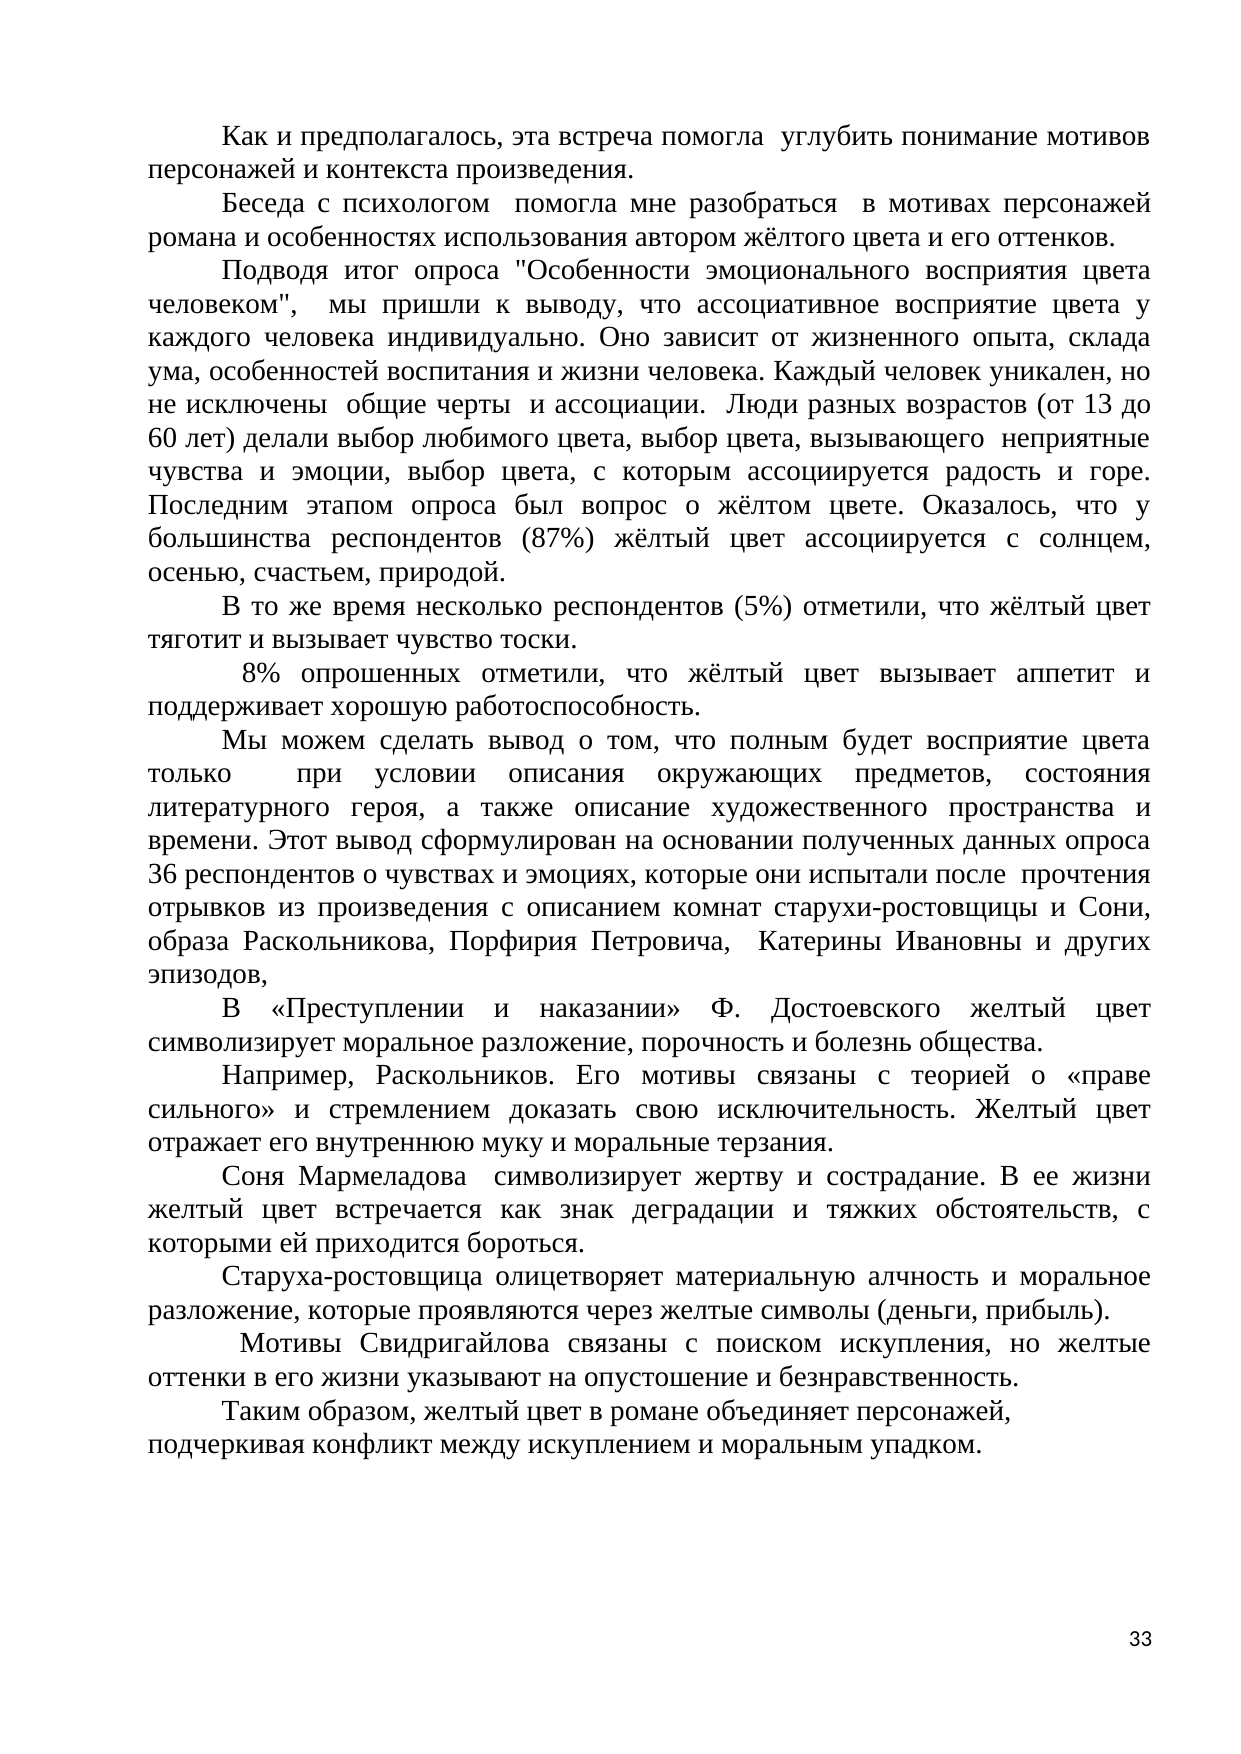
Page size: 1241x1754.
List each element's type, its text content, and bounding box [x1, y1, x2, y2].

text Как и предполагалось, эта встреча помогла углубить понимание мотивов персонажей и контекста произведения. [148, 118, 1152, 185]
text Таким образом, желтый цвет в романе объединяет персонажей, подчеркивая конфликт между искуплением и моральным упадком. [148, 1393, 1152, 1460]
text Старуха-ростовщица олицетворяет материальную алчность и моральное разложение, которые проявляются через желтые символы (деньги, прибыль). [148, 1258, 1152, 1326]
text Соня Мармеладова символизирует жертву и сострадание. В ее жизни желтый цвет встречается как знак деградации и тяжких обстоятельств, с которыми ей приходится бороться. [148, 1158, 1152, 1258]
text Подводя итог опроса "Особенности эмоционального восприятия цвета человеком", мы пришли к выводу, что ассоциативное восприятие цвета у каждого человека индивидуально. Оно зависит от жизненного опыта, склада ума, особенностей воспитания и жизни человека. Каждый человек уникален, но не исключены общие черты и ассоциации. Люди разных возрастов (от 13 до 60 лет) делали выбор любимого цвета, выбор цвета, вызывающего неприятные чувства и эмоции, выбор цвета, с которым ассоциируется радость и горе. Последним этапом опроса был вопрос о жёлтом цвете. Оказалось, что у большинства респондентов (87%) жёлтый цвет ассоциируется с солнцем, осенью, счастьем, природой. [148, 252, 1152, 588]
text 8% опрошенных отметили, что жёлтый цвет вызывает аппетит и поддерживает хорошую работоспособность. [148, 655, 1152, 722]
text Беседа с психологом помогла мне разобраться в мотивах персонажей романа и особенностях использования автором жёлтого цвета и его оттенков. [148, 185, 1152, 252]
text Мотивы Свидригайлова связаны с поиском искупления, но желтые оттенки в его жизни указывают на опустошение и безнравственность. [148, 1326, 1152, 1393]
text Например, Раскольников. Его мотивы связаны с теорией о «праве сильного» и стремлением доказать свою исключительность. Желтый цвет отражает его внутреннюю муку и моральные терзания. [148, 1057, 1152, 1158]
text В «Преступлении и наказании» Ф. Достоевского желтый цвет символизирует моральное разложение, порочность и болезнь общества. [148, 990, 1152, 1057]
text В то же время несколько респондентов (5%) отметили, что жёлтый цвет тяготит и вызывает чувство тоски. [148, 588, 1152, 655]
text Мы можем сделать вывод о том, что полным будет восприятие цвета только при условии описания окружающих предметов, состояния литературного героя, а также описание художественного пространства и времени. Этот вывод сформулирован на основании полученных данных опроса 36 респондентов о чувствах и эмоциях, которые они испытали после прочтения отрывков из произведения с описанием комнат старухи-ростовщицы и Сони, образа Раскольникова, Порфирия Петровича, Катерины Ивановны и других эпизодов, [148, 722, 1152, 990]
